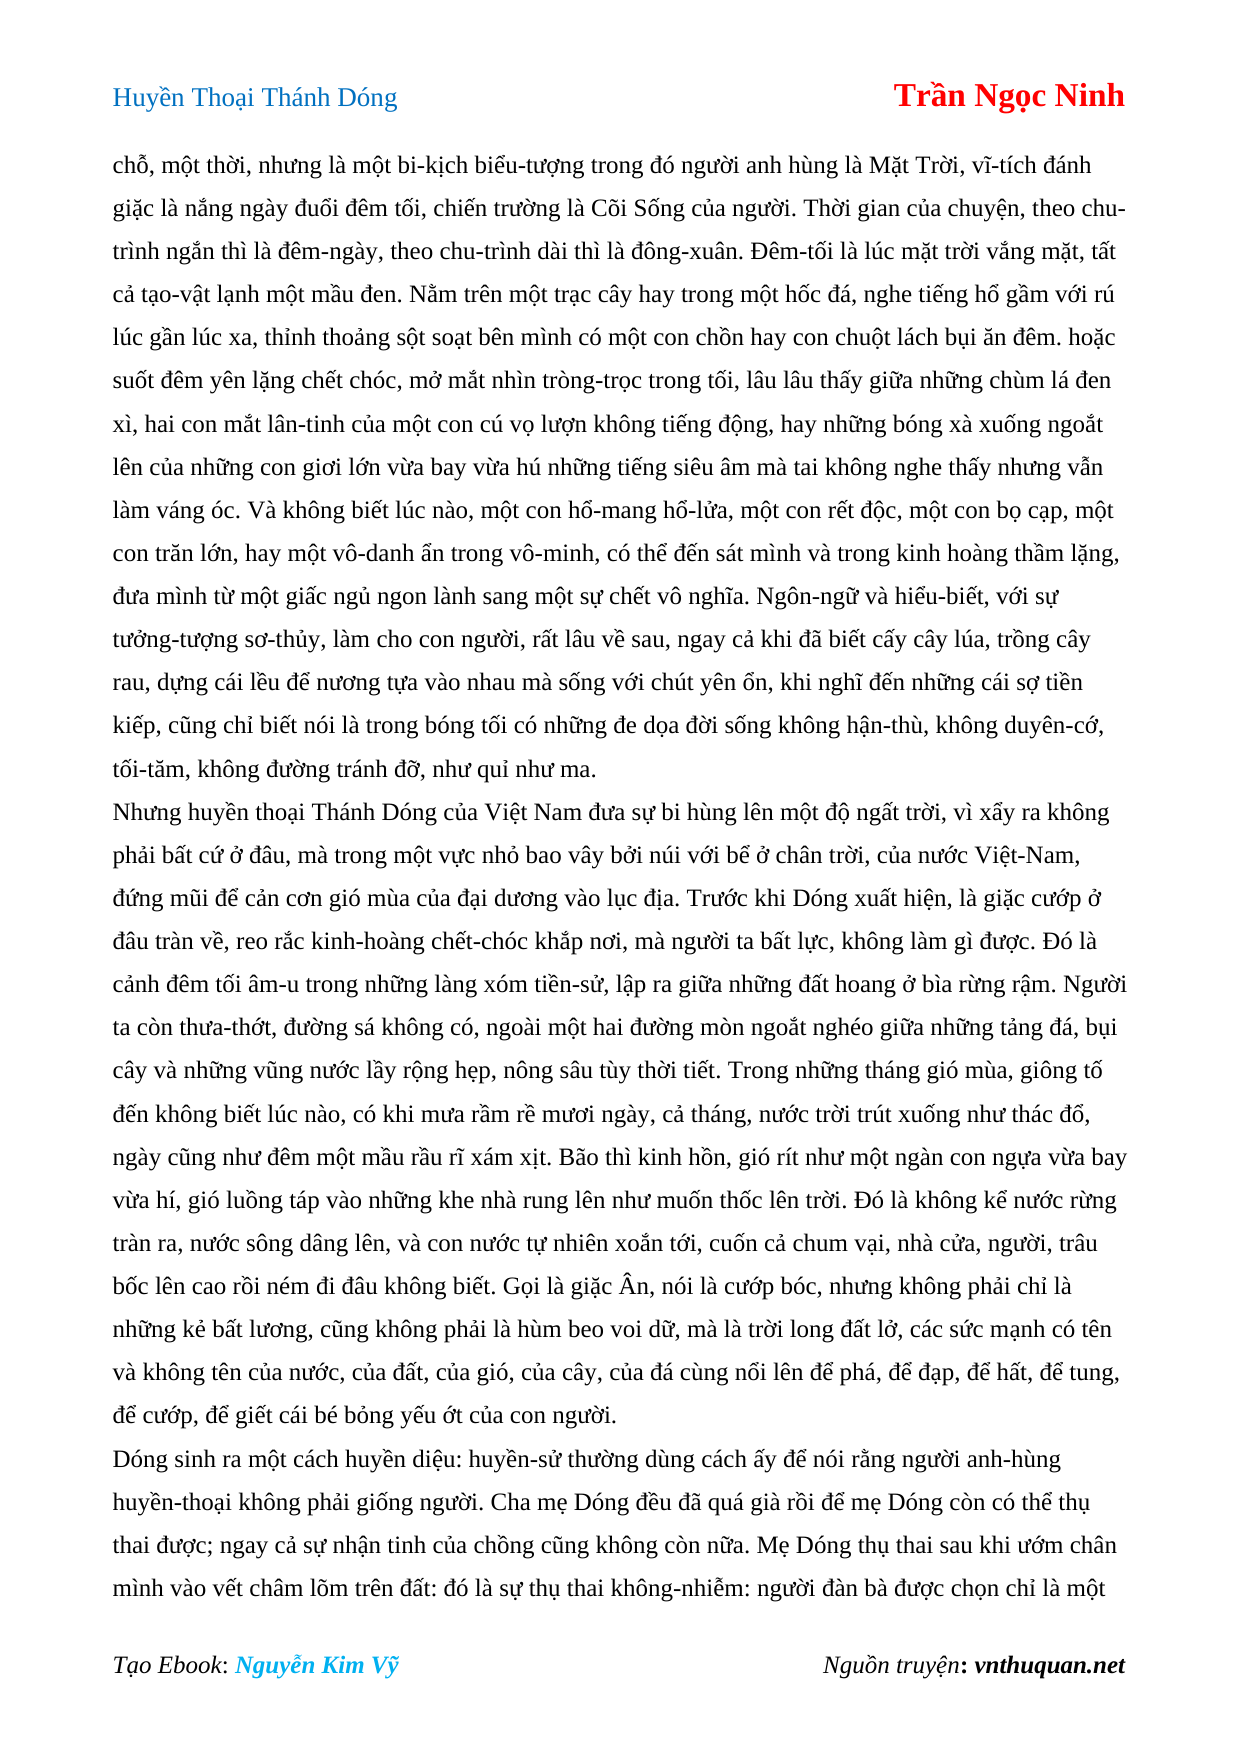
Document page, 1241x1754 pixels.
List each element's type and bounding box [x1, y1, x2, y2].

text [112, 150, 1128, 1602]
